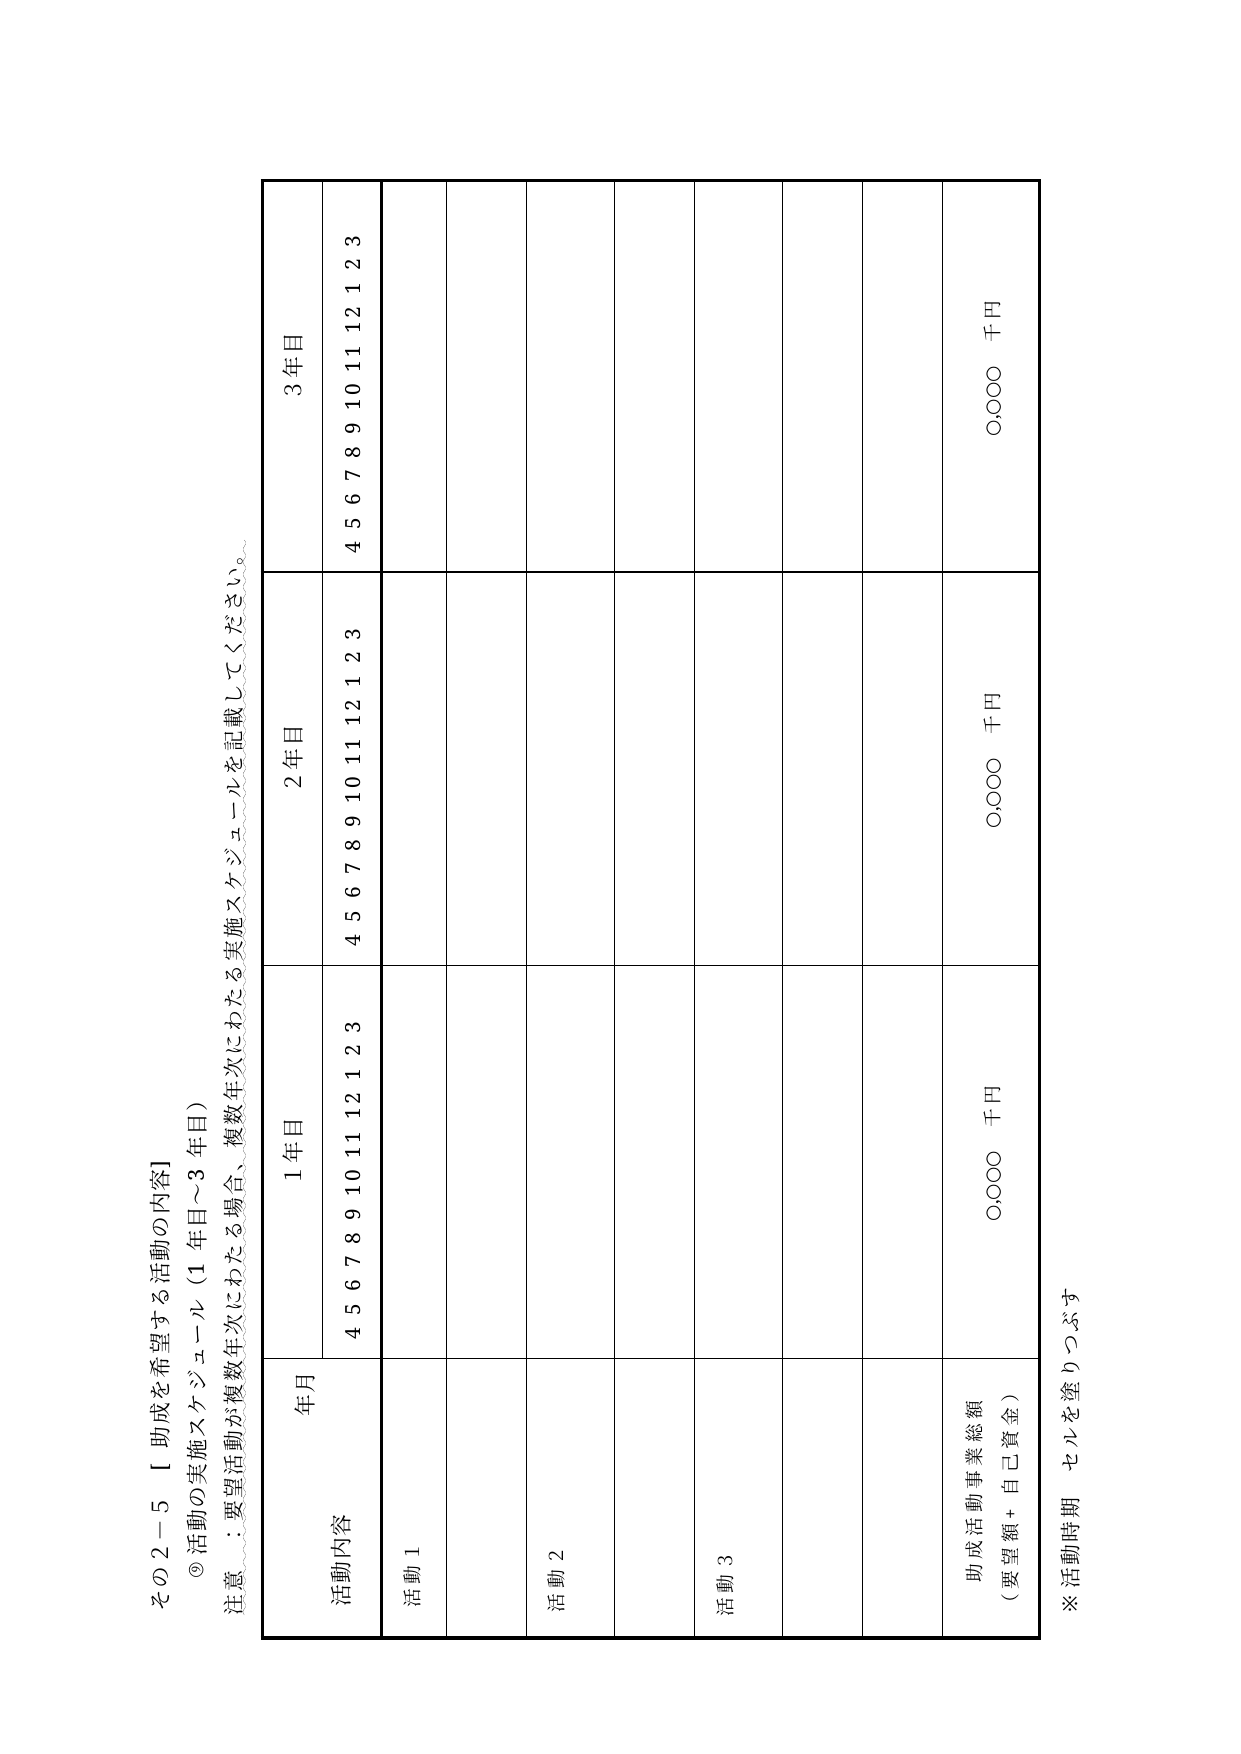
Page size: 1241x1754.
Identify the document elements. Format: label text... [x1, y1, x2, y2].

table_header その２－５ [助成を希望する活動の内容] ⑨活動の実施スケジュール（1年目～3年目） 注意 ：要望活動が複数年次にわたる場合、複数年次にわたる実施スケジュールを記載してください。 [129, 179, 261, 1636]
table_cell 活動３ [695, 1359, 782, 1636]
table_cell [863, 1359, 942, 1636]
table_cell 助成活動事業総額 （要望額+自己資金） [943, 1359, 1038, 1636]
table_header [783, 182, 862, 571]
table_cell [695, 573, 782, 964]
table_cell [527, 573, 614, 964]
table_cell [527, 966, 614, 1357]
table_header 4 5 6 7 8 9 10 11 12 1 2 3 [323, 182, 380, 571]
table_header [527, 182, 614, 571]
table_header [615, 182, 694, 571]
table_cell ２年目 [264, 573, 322, 964]
table_cell [615, 573, 694, 964]
table_cell [695, 966, 782, 1357]
table_cell [863, 966, 942, 1357]
table_cell [783, 966, 862, 1357]
table_header ※活動時期 セルを塗りつぶす [1041, 179, 1122, 1636]
table_cell [783, 573, 862, 964]
table_cell [863, 573, 942, 964]
table_cell [447, 966, 526, 1357]
table_header [863, 182, 942, 571]
table_cell 4 5 6 7 8 9 10 11 12 1 2 3 [323, 966, 380, 1357]
table_cell [383, 966, 446, 1357]
table_cell [383, 573, 446, 964]
table_header [695, 182, 782, 571]
table_cell [447, 573, 526, 964]
table_header [383, 182, 446, 571]
table_cell [447, 1359, 526, 1636]
table_cell 年月 活動内容 [264, 1359, 380, 1636]
table_cell [615, 1359, 694, 1636]
table_header ○,○○○千円 [943, 182, 1038, 571]
table_cell [783, 1359, 862, 1636]
table_cell 4 5 6 7 8 9 10 11 12 1 2 3 [323, 573, 380, 964]
table_cell ○,○○○千円 [943, 573, 1038, 964]
table_cell [615, 966, 694, 1357]
table_header ３年目 [264, 182, 322, 571]
table_cell 活動２ [527, 1359, 614, 1636]
table_cell １年目 [264, 966, 322, 1357]
table_cell ○,○○○千円 [943, 966, 1038, 1357]
table_header [447, 182, 526, 571]
table_cell 活動１ [383, 1359, 446, 1636]
